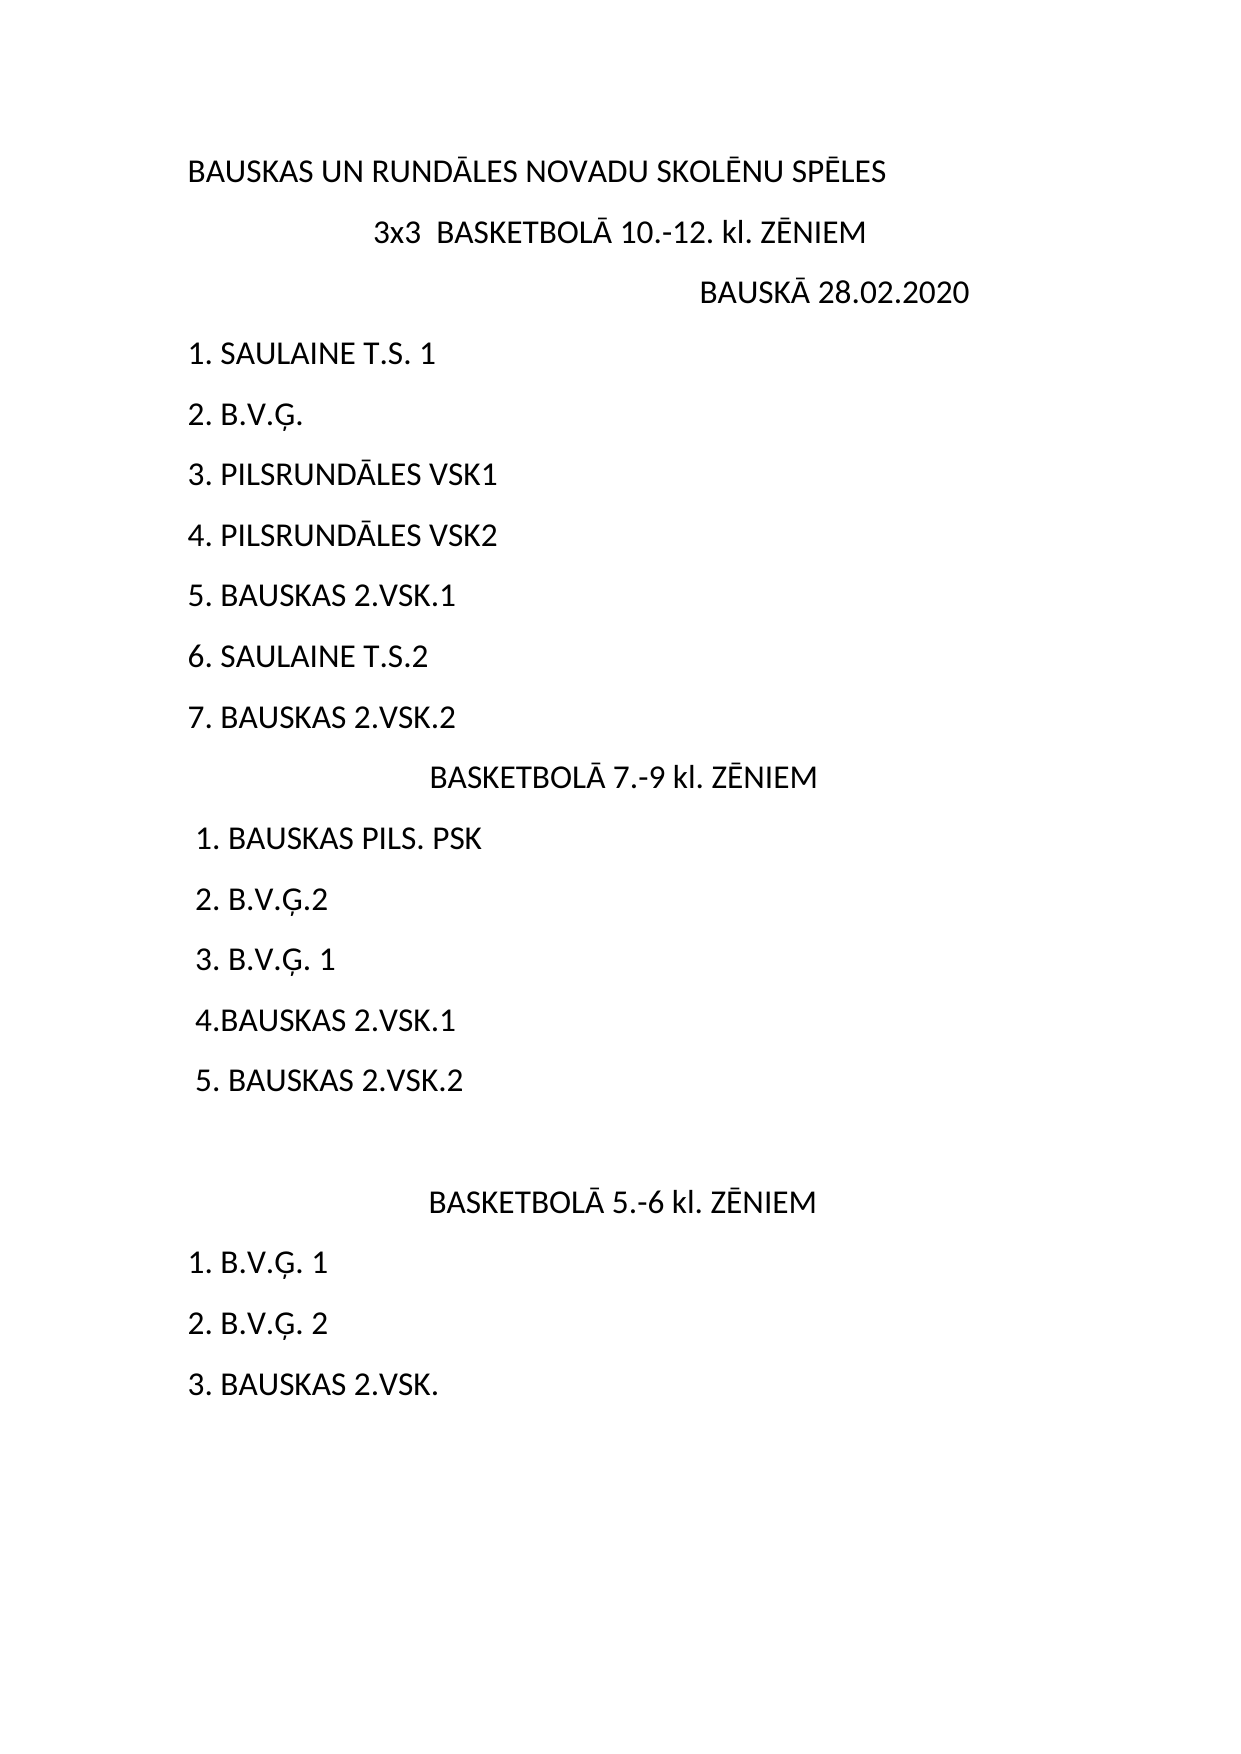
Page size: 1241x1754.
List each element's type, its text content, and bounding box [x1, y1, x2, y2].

text 1. B.V.Ģ. 1 [187, 1241, 1053, 1282]
text 6. SAULAINE T.S.2 [187, 635, 1053, 676]
text 7. BAUSKAS 2.VSK.2 [187, 696, 1053, 736]
text 2. B.V.Ģ. 2 [187, 1302, 1053, 1343]
text BASKETBOLĀ 5.-6 kl. ZĒNIEM [187, 1181, 1053, 1221]
text BASKETBOLĀ 7.-9 kl. ZĒNIEM [187, 756, 1053, 797]
text 5. BAUSKAS 2.VSK.1 [187, 574, 1053, 615]
text BAUSKAS UN RUNDĀLES NOVADU SKOLĒNU SPĒLES [187, 150, 1053, 191]
text 4.BAUSKAS 2.VSK.1 [187, 999, 1053, 1039]
text 3x3 BASKETBOLĀ 10.-12. kl. ZĒNIEM [187, 211, 1053, 251]
text 2. B.V.Ģ.2 [187, 877, 1053, 918]
text 3. PILSRUNDĀLES VSK1 [187, 453, 1053, 494]
text BAUSKĀ 28.02.2020 [187, 271, 1053, 312]
text 3. BAUSKAS 2.VSK. [187, 1362, 1053, 1403]
text 4. PILSRUNDĀLES VSK2 [187, 514, 1053, 554]
text 2. B.V.Ģ. [187, 392, 1053, 433]
text 3. B.V.Ģ. 1 [187, 938, 1053, 979]
text 1. SAULAINE T.S. 1 [187, 332, 1053, 373]
text 1. BAUSKAS PILS. PSK [187, 817, 1053, 858]
text 5. BAUSKAS 2.VSK.2 [187, 1059, 1053, 1100]
